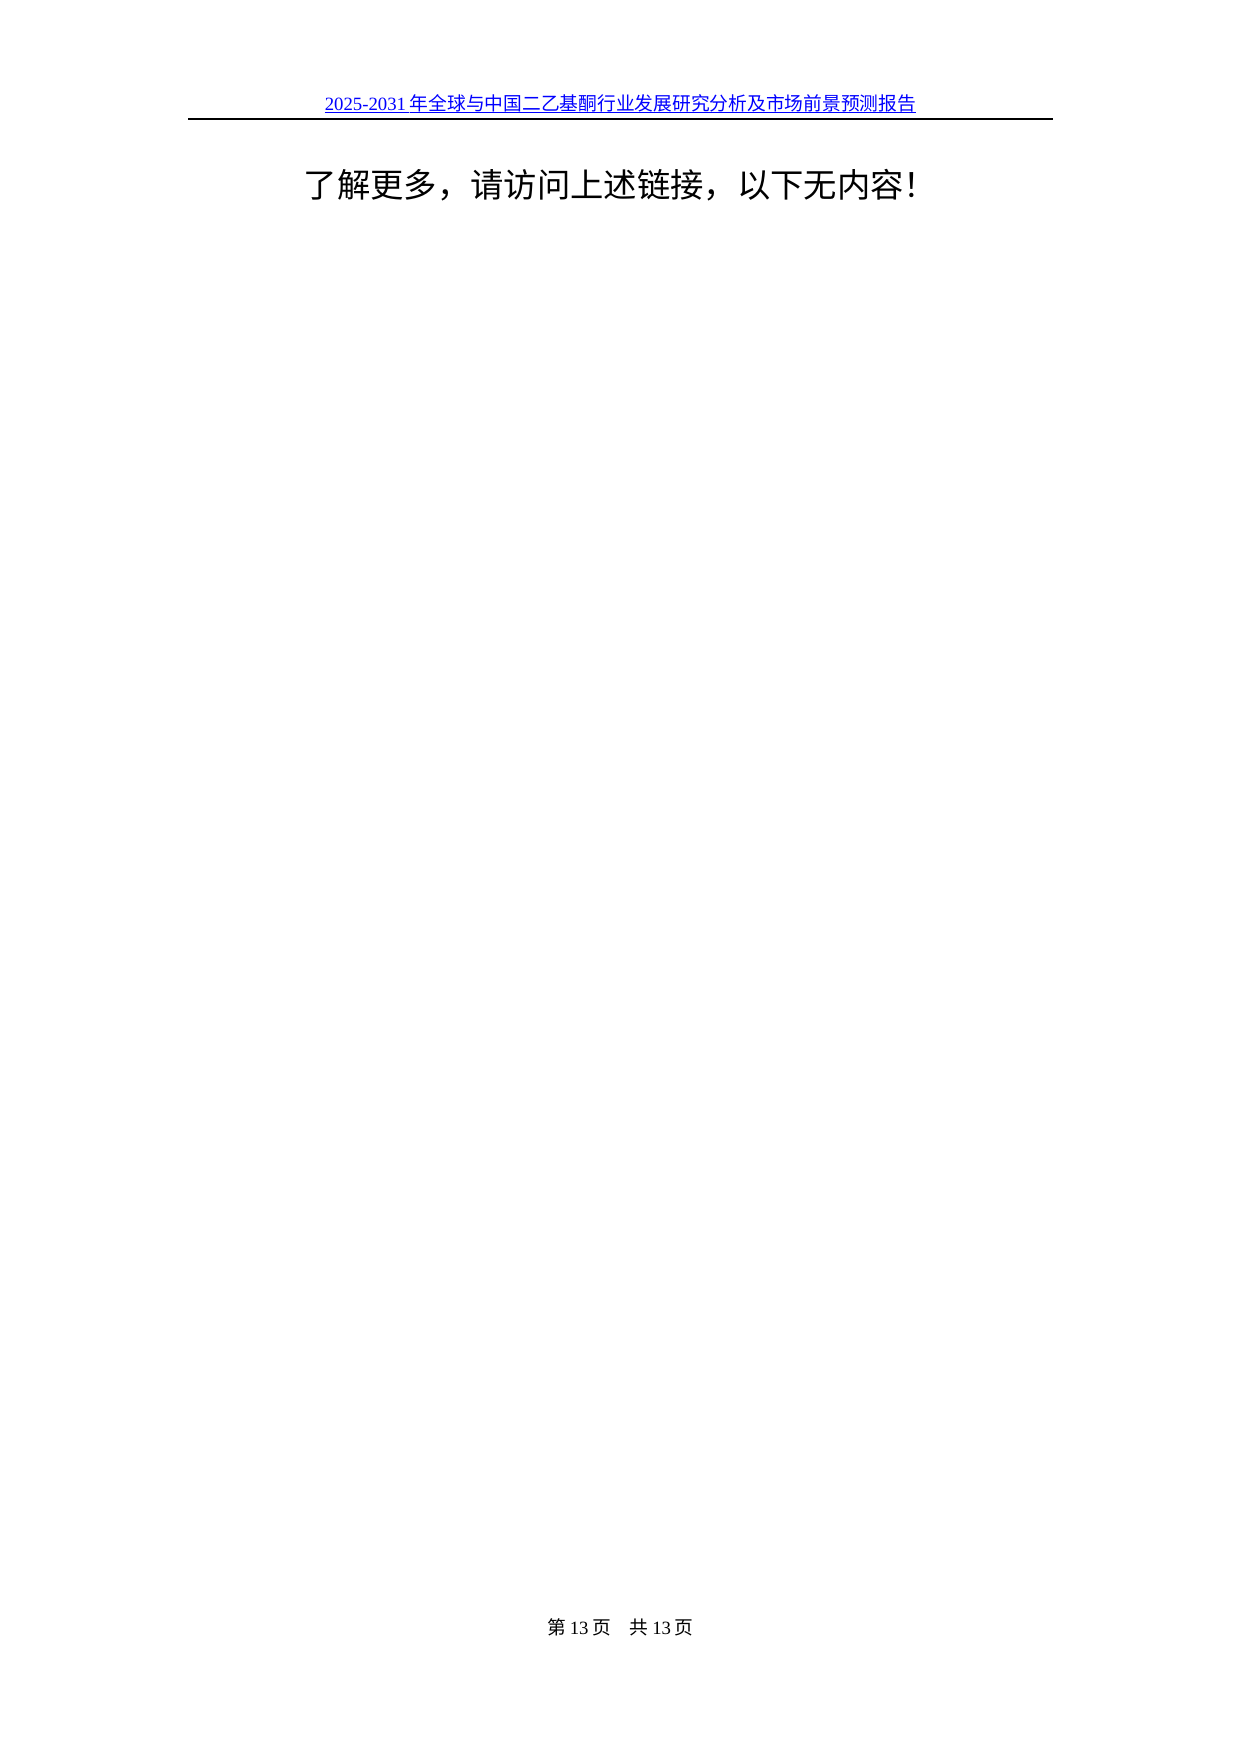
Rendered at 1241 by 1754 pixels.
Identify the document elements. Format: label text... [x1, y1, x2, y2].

title 了解更多，请访问上述链接，以下无内容！ [187, 150, 1053, 215]
